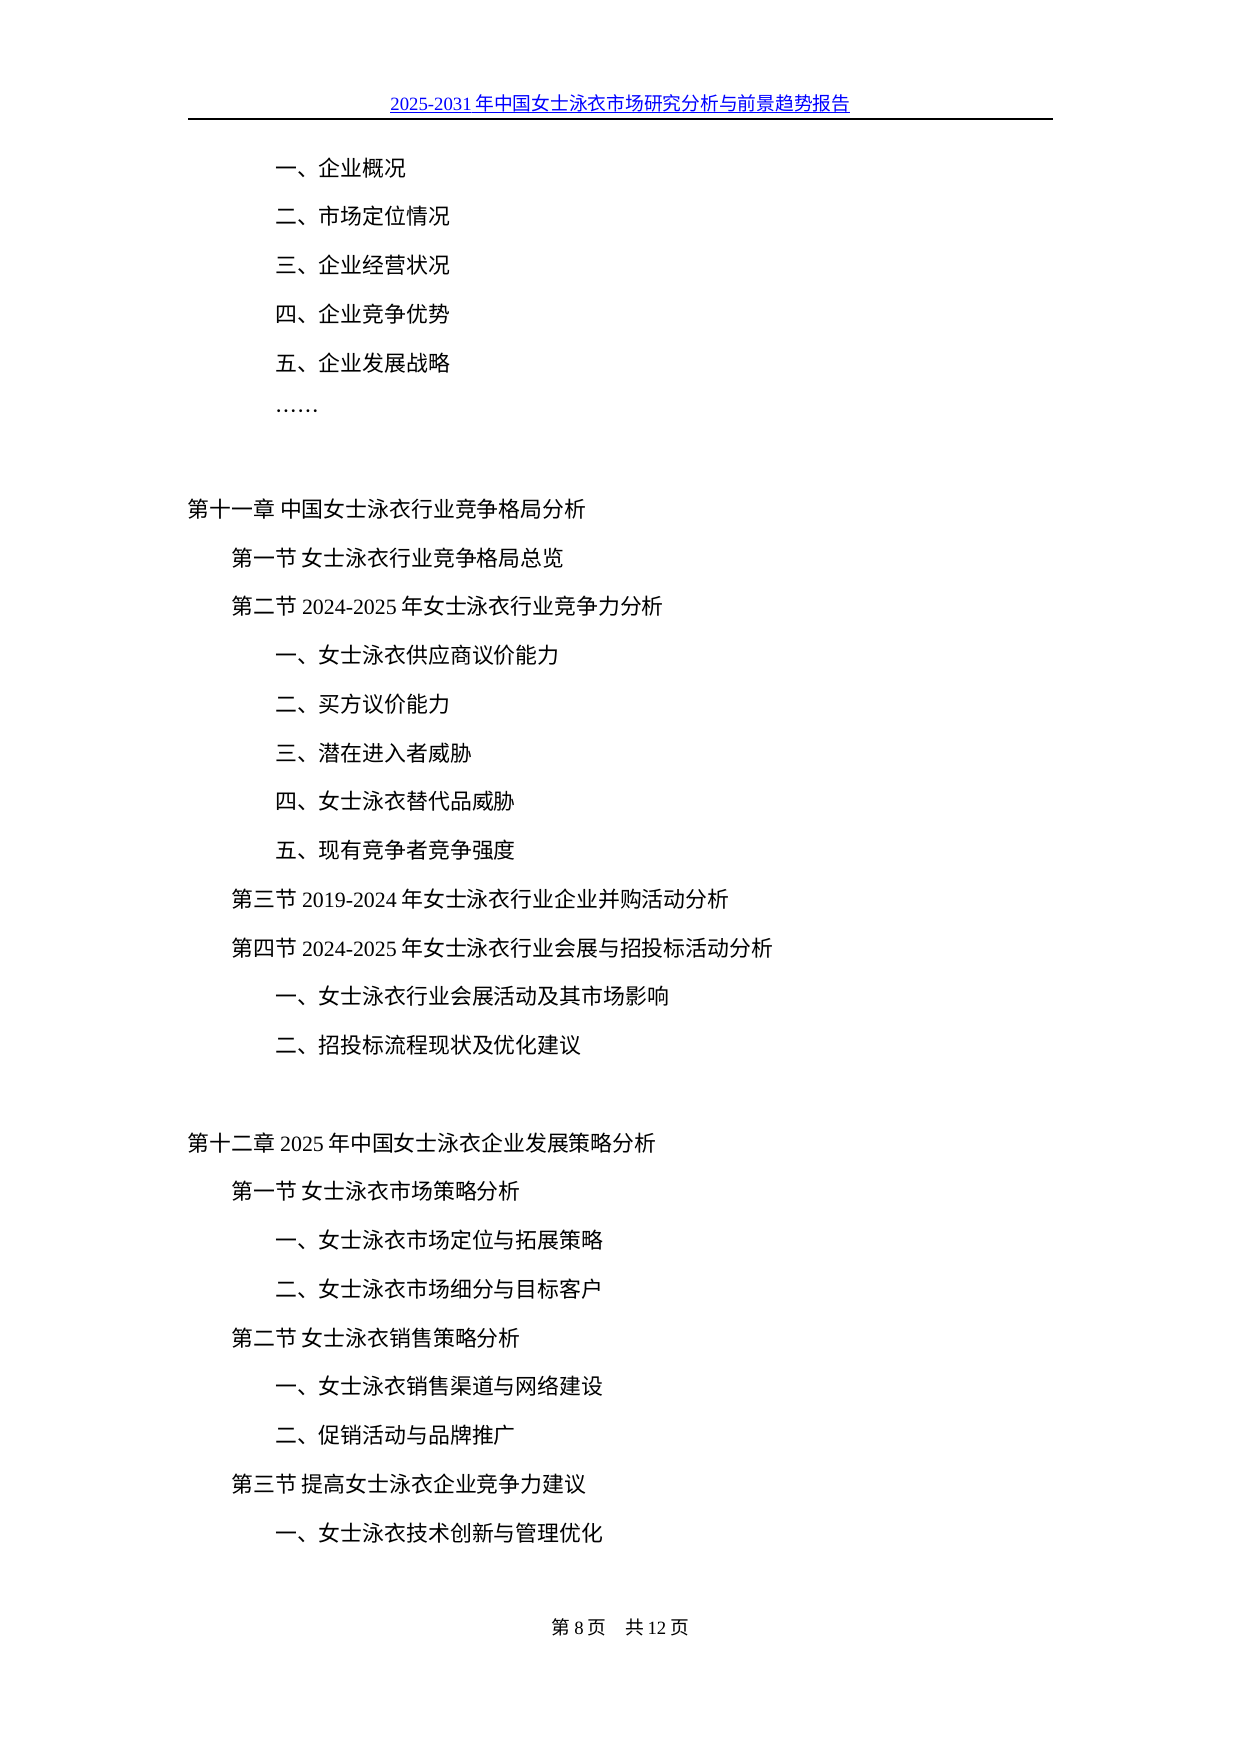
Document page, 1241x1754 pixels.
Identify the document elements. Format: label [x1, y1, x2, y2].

text [187, 150, 1053, 1548]
